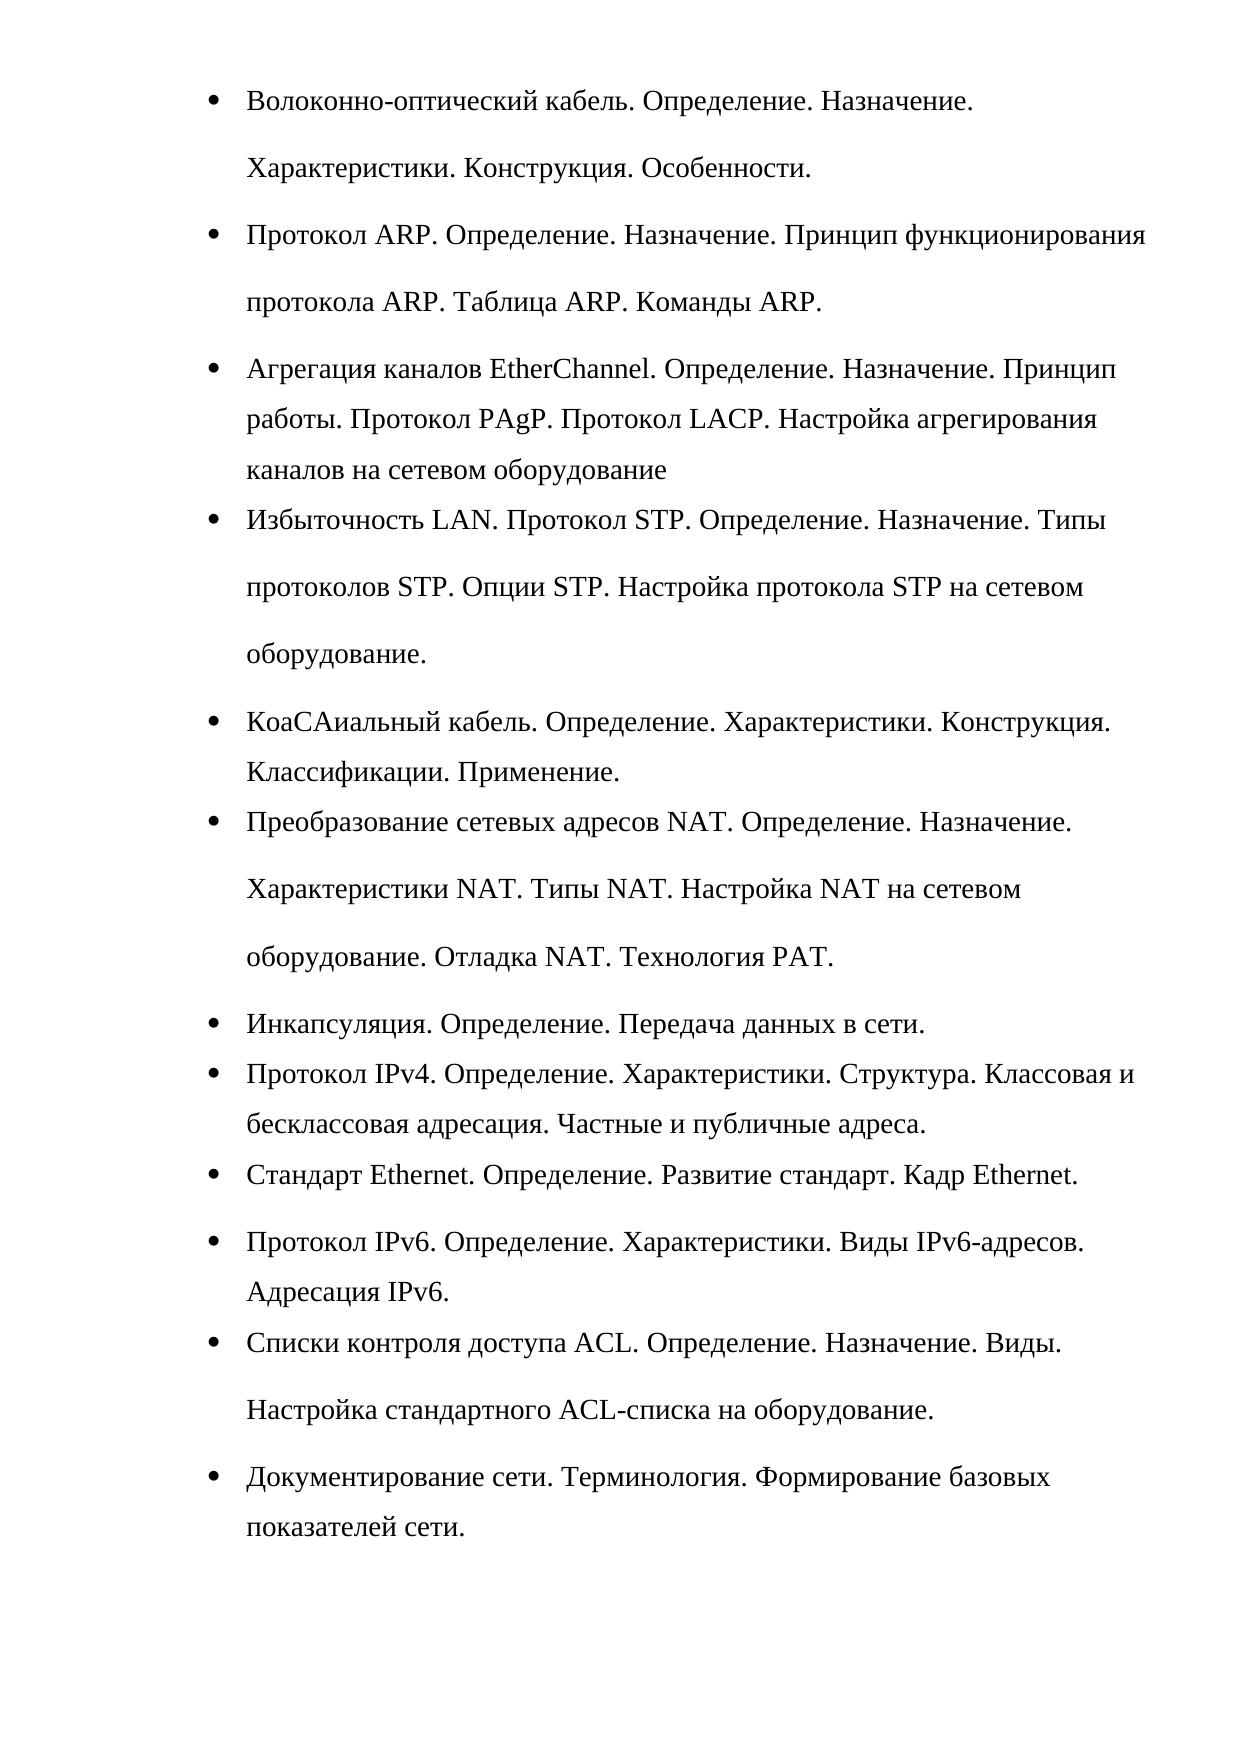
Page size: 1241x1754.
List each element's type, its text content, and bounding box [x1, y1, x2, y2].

list Волоконно-оптический кабель. Определение. Назначение. Характеристики. Конструкция. Особенности. [209, 83, 1163, 183]
list Преобразование сетевых адресов NAT. Определение. Назначение. Характеристики NAT. Типы NAT. Настройка NAT на сетевом оборудование. Отладка NAT. Технология PAT. [209, 804, 1163, 972]
list Документирование сети. Терминология. Формирование базовых показателей сети. [209, 1459, 1163, 1543]
list Инкапсуляция. Определение. Передача данных в сети. [209, 1006, 1163, 1039]
list Избыточность LAN. Протокол STP. Определение. Назначение. Типы протоколов STP. Опции STP. Настройка протокола STP на сетевом оборудование. [209, 502, 1163, 670]
list Агрегация каналов EtherChannel. Определение. Назначение. Принцип работы. Протокол PAgP. Протокол LACP. Настройка агрегирования каналов на сетевом оборудование [209, 351, 1163, 486]
list Протокол IPv6. Определение. Характеристики. Виды IPv6-адресов. Адресация IPv6. [209, 1224, 1163, 1308]
list Протокол IPv4. Определение. Характеристики. Структура. Классовая и бесклассовая адресация. Частные и публичные адреса. [209, 1056, 1163, 1140]
list КоаСАиальный кабель. Определение. Характеристики. Конструкция. Классификации. Применение. [209, 704, 1163, 788]
list Протокол ARP. Определение. Назначение. Принцип функционирования протокола ARP. Таблица ARP. Команды ARP. [209, 217, 1163, 318]
list Стандарт Ethernet. Определение. Развитие стандарт. Кадр Ethernet. [209, 1157, 1163, 1191]
list Списки контроля доступа ACL. Определение. Назначение. Виды. Настройка стандартного ACL-списка на оборудование. [209, 1325, 1163, 1426]
